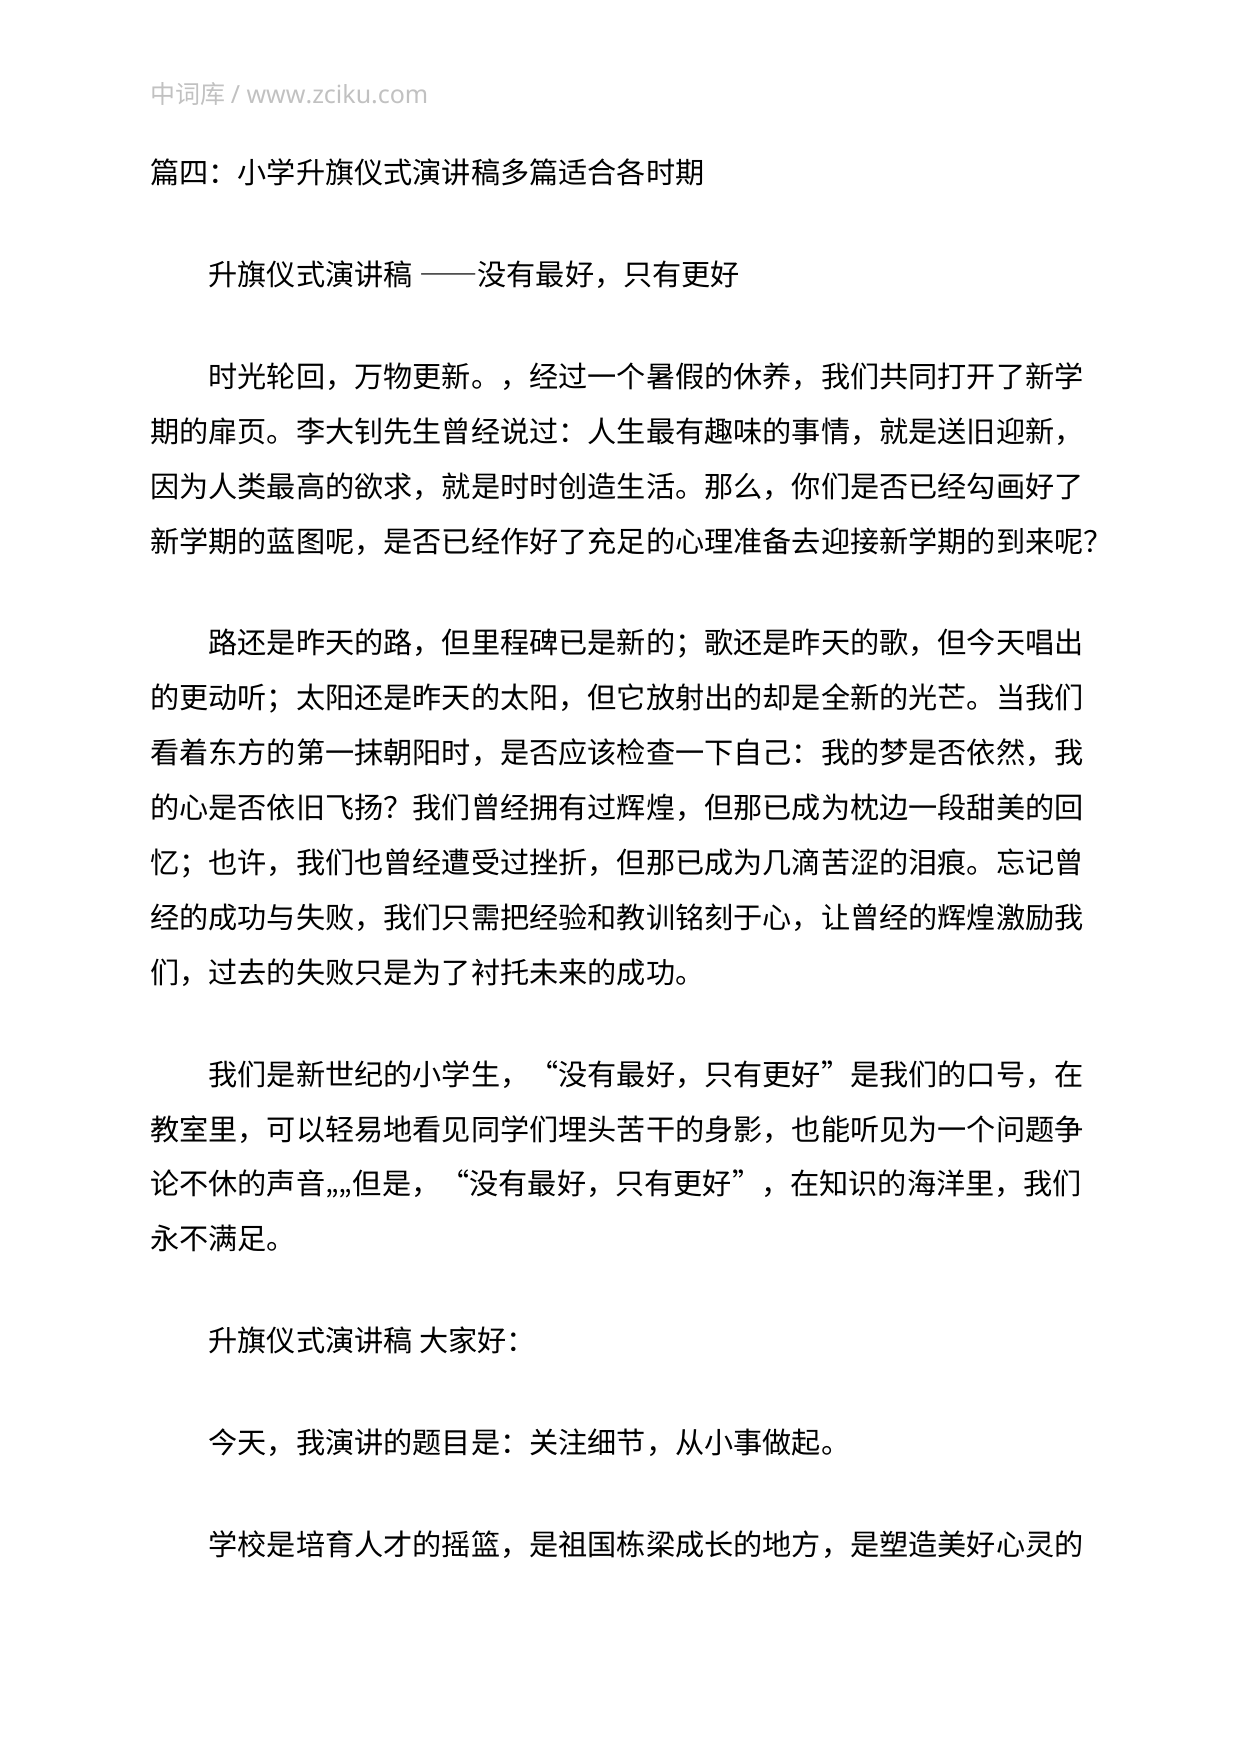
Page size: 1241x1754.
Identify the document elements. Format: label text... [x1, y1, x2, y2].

text 升旗仪式演讲稿 ——没有最好，只有更好 [150, 252, 1090, 294]
text 我们是新世纪的小学生，“没有最好，只有更好”是我们的口号，在教室里，可以轻易地看见同学们埋头苦干的身影，也能听见为一个问题争论不休的声音„„但是，“没有最好，只有更好”，在知识的海洋里，我们永不满足。 [150, 1051, 1090, 1258]
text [150, 150, 1090, 192]
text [150, 1521, 1090, 1563]
text 升旗仪式演讲稿 大家好： [150, 1318, 1090, 1360]
text 路还是昨天的路，但里程碑已是新的；歌还是昨天的歌，但今天唱出的更动听；太阳还是昨天的太阳，但它放射出的却是全新的光芒。当我们看着东方的第一抹朝阳时，是否应该检查一下自己：我的梦是否依然，我的心是否依旧飞扬？我们曾经拥有过辉煌，但那已成为枕边一段甜美的回忆；也许，我们也曾经遭受过挫折，但那已成为几滴苦涩的泪痕。忘记曾经的成功与失败，我们只需把经验和教训铭刻于心，让曾经的辉煌激励我们，过去的失败只是为了衬托未来的成功。 [150, 620, 1090, 992]
text 今天，我演讲的题目是：关注细节，从小事做起。 [150, 1419, 1090, 1462]
text 时光轮回，万物更新。，经过一个暑假的休养，我们共同打开了新学期的扉页。李大钊先生曾经说过：人生最有趣味的事情，就是送旧迎新，因为人类最高的欲求，就是时时创造生活。那么，你们是否已经勾画好了新学期的蓝图呢，是否已经作好了充足的心理准备去迎接新学期的到来呢？ [150, 353, 1090, 561]
